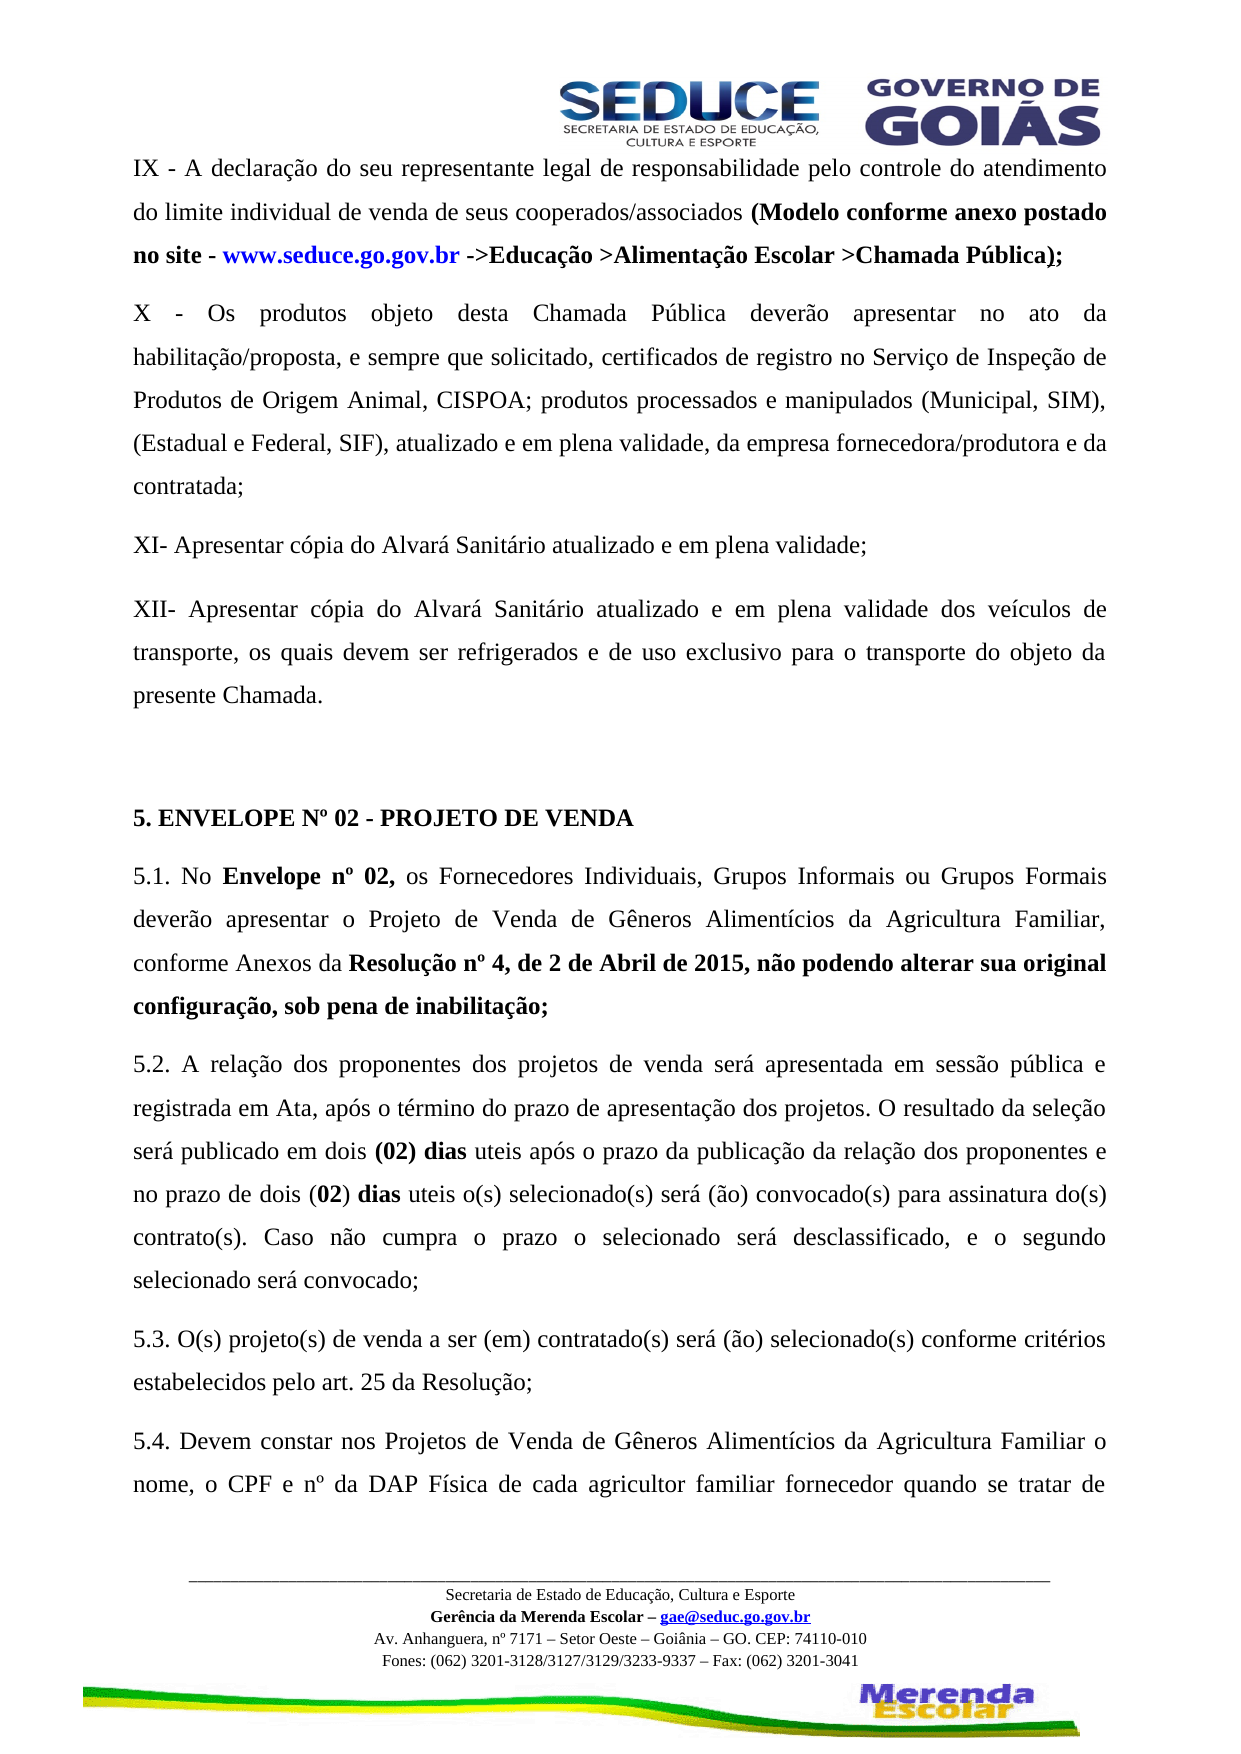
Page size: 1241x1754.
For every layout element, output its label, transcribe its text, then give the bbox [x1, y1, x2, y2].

text X - Os produtos objeto desta Chamada Pública deverão apresentar no ato da habilitação/proposta, e sempre que solicitado, certificados de registro no Serviço de Inspeção de Produtos de Origem Animal, CISPOA; produtos processados e manipulados (Municipal, SIM), (Estadual e Federal, SIF), atualizado e em plena validade, da empresa fornecedora/produtora e da contratada; [133, 298, 1107, 500]
text 5.3. O(s) projeto(s) de venda a ser (em) contratado(s) será (ão) selecionado(s) conforme critérios estabelecidos pelo art. 25 da Resolução; [133, 1324, 1107, 1396]
text XI- Apresentar cópia do Alvará Sanitário atualizado e em plena validade; [133, 530, 1107, 558]
picture [559, 73, 1108, 154]
text IX - A declaração do seu representante legal de responsabilidade pelo controle do atendimento do limite individual de venda de seus cooperados/associados (Modelo conforme anexo postado no site - www.seduce.go.gov.br ->Educação >Alimentação Escolar >Chamada Pública); [133, 153, 1107, 268]
text 5.1. No Envelope nº 02, os Fornecedores Individuais, Grupos Informais ou Grupos Formais deverão apresentar o Projeto de Venda de Gêneros Alimentícios da Agricultura Familiar, conforme Anexos da Resolução nº 4, de 2 de Abril de 2015, não podendo alterar sua original configuração, sob pena de inabilitação; [133, 861, 1107, 1019]
text 5. ENVELOPE Nº 02 - PROJETO DE VENDA [133, 803, 1107, 831]
text XII- Apresentar cópia do Alvará Sanitário atualizado e em plena validade dos veículos de transporte, os quais devem ser refrigerados e de uso exclusivo para o transporte do objeto da presente Chamada. [133, 594, 1107, 709]
text 5.2. A relação dos proponentes dos projetos de venda será apresentada em sessão pública e registrada em Ata, após o término do prazo de apresentação dos projetos. O resultado da seleção será publicado em dois (02) dias uteis após o prazo da publicação da relação dos proponentes e no prazo de dois (02) dias uteis o(s) selecionado(s) será (ão) convocado(s) para assinatura do(s) contrato(s). Caso não cumpra o prazo o selecionado será desclassificado, e o segundo selecionado será convocado; [133, 1049, 1107, 1294]
